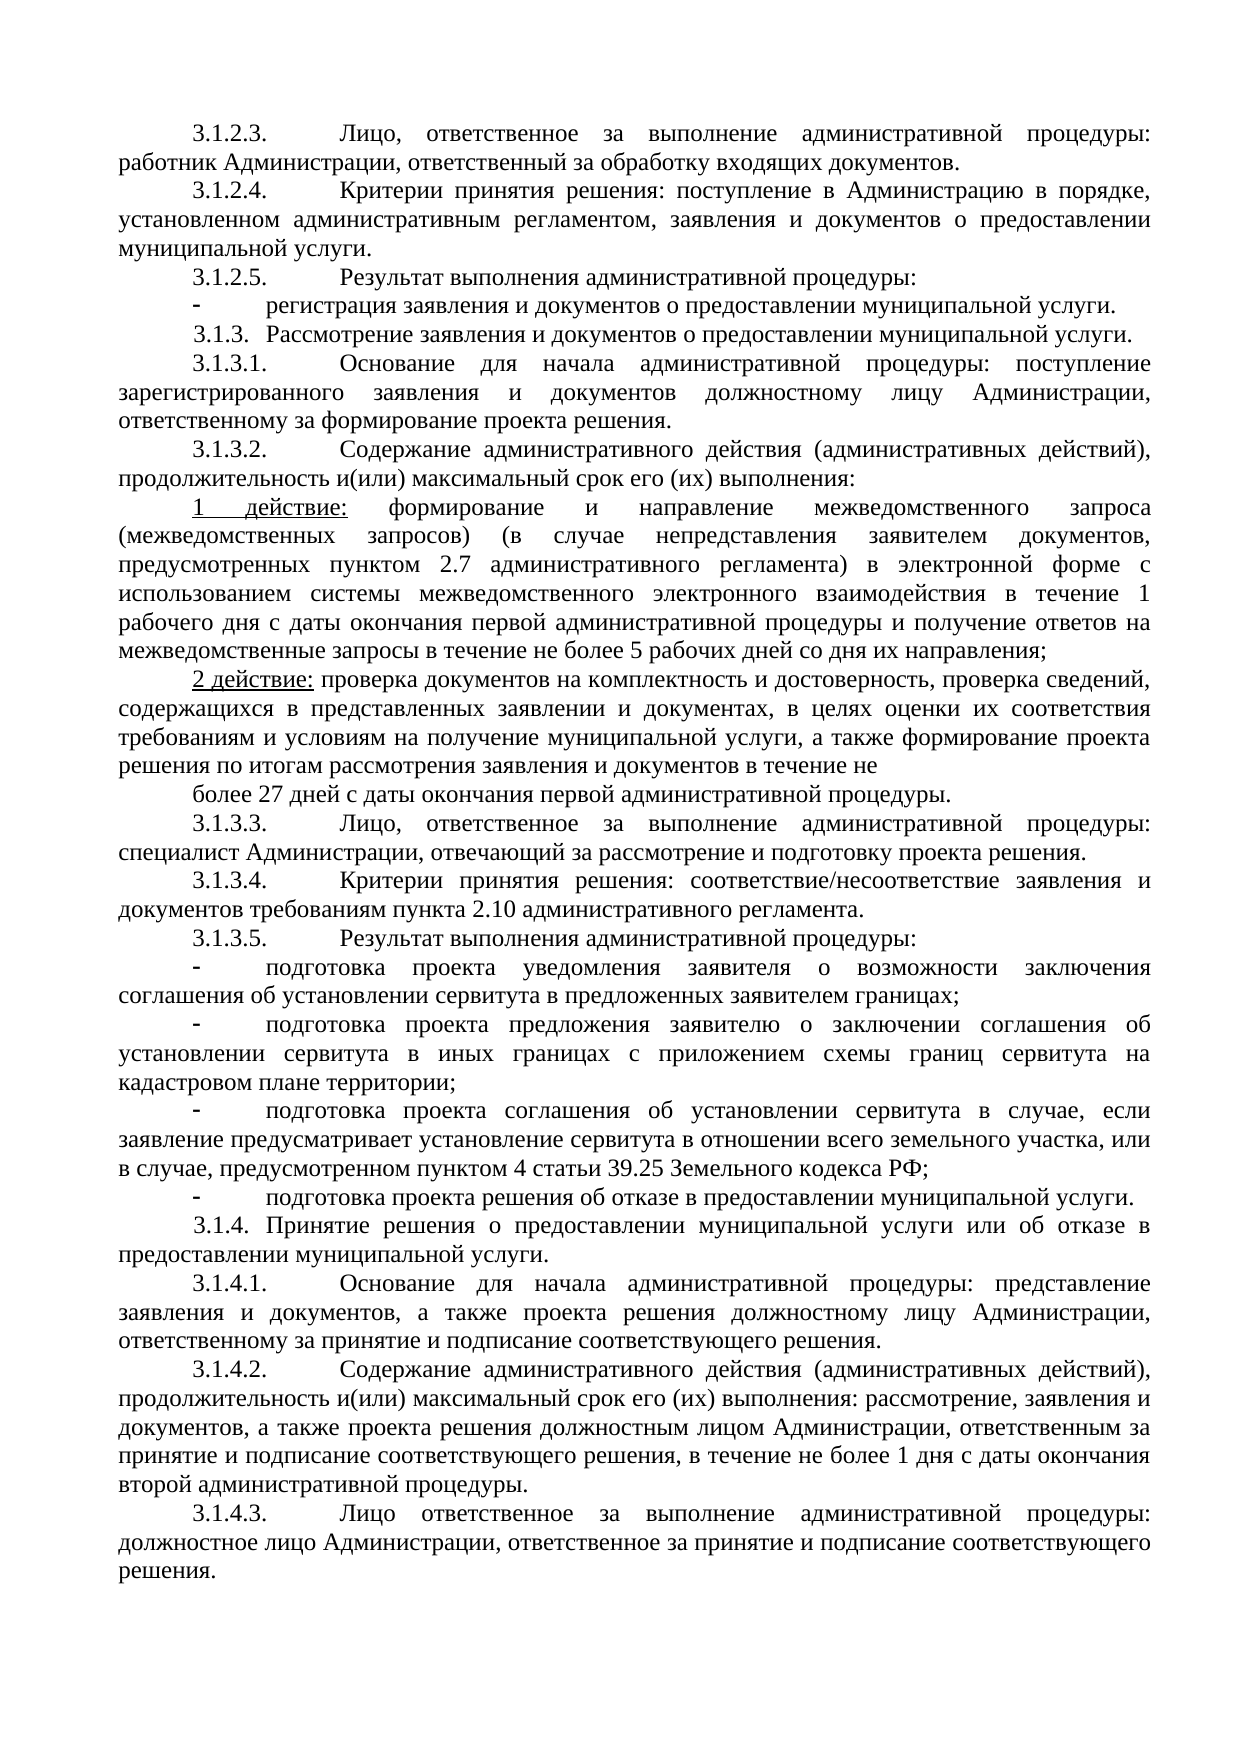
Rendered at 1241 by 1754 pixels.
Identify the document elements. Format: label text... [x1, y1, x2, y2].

list подготовка проекта соглашения об установлении сервитута в случае, если заявление предусматривает установление сервитута в отношении всего земельного участка, или в случае, предусмотренном пунктом 4 статьи 39.25 Земельного кодекса РФ; [118, 1096, 1152, 1182]
list Основание для начала административной процедуры: представление заявления и документов, а также проекта решения должностному лицу Администрации, ответственному за принятие и подписание соответствующего решения. [118, 1268, 1152, 1354]
list подготовка проекта уведомления заявителя о возможности заключения соглашения об установлении сервитута в предложенных заявителем границах; [118, 952, 1152, 1009]
list Результат выполнения административной процедуры: [118, 923, 1152, 952]
list 1 действие: формирование и направление межведомственного запроса (межведомственных запросов) (в случае непредставления заявителем документов, предусмотренных пунктом 2.7 административного регламента) в электронной форме с использованием системы межведомственного электронного взаимодействия в течение 1 рабочего дня с даты окончания первой административной процедуры и получение ответов на межведомственные запросы в течение не более 5 рабочих дней со дня их направления; [118, 492, 1152, 664]
list Основание для начала административной процедуры: поступление зарегистрированного заявления и документов должностному лицу Администрации, ответственному за формирование проекта решения. [118, 348, 1152, 434]
list Содержание административного действия (административных действий), продолжительность и(или) максимальный срок его (их) выполнения: рассмотрение, заявления и документов, а также проекта решения должностным лицом Администрации, ответственным за принятие и подписание соответствующего решения, в течение не более 1 дня с даты окончания второй административной процедуры. [118, 1354, 1152, 1498]
list Критерии принятия решения: поступление в Администрацию в порядке, установленном административным регламентом, заявления и документов о предоставлении муниципальной услуги. [118, 176, 1152, 262]
list Содержание административного действия (административных действий), продолжительность и(или) максимальный срок его (их) выполнения: [118, 434, 1152, 492]
list Результат выполнения административной процедуры: [118, 262, 1152, 291]
list Принятие решения о предоставлении муниципальной услуги или об отказе в предоставлении муниципальной услуги. [118, 1211, 1152, 1268]
list более 27 дней с даты окончания первой административной процедуры. [118, 779, 1152, 808]
list Лицо, ответственное за выполнение административной процедуры: специалист Администрации, отвечающий за рассмотрение и подготовку проекта решения. [118, 808, 1152, 866]
list Рассмотрение заявления и документов о предоставлении муниципальной услуги. [118, 319, 1152, 348]
list Критерии принятия решения: соответствие/несоответствие заявления и документов требованиям пункта 2.10 административного регламента. [118, 866, 1152, 923]
list 2 действие: проверка документов на комплектность и достоверность, проверка сведений, содержащихся в представленных заявлении и документах, в целях оценки их соответствия требованиям и условиям на получение муниципальной услуги, а также формирование проекта решения по итогам рассмотрения заявления и документов в течение не [118, 664, 1152, 779]
list Лицо, ответственное за выполнение административной процедуры: работник Администрации, ответственный за обработку входящих документов. [118, 118, 1152, 176]
list подготовка проекта решения об отказе в предоставлении муниципальной услуги. [118, 1182, 1152, 1211]
list подготовка проекта предложения заявителю о заключении соглашения об установлении сервитута в иных границах с приложением схемы границ сервитута на кадастровом плане территории; [118, 1009, 1152, 1096]
list Лицо ответственное за выполнение административной процедуры: должностное лицо Администрации, ответственное за принятие и подписание соответствующего решения. [118, 1498, 1152, 1584]
list регистрация заявления и документов о предоставлении муниципальной услуги. [118, 291, 1152, 319]
